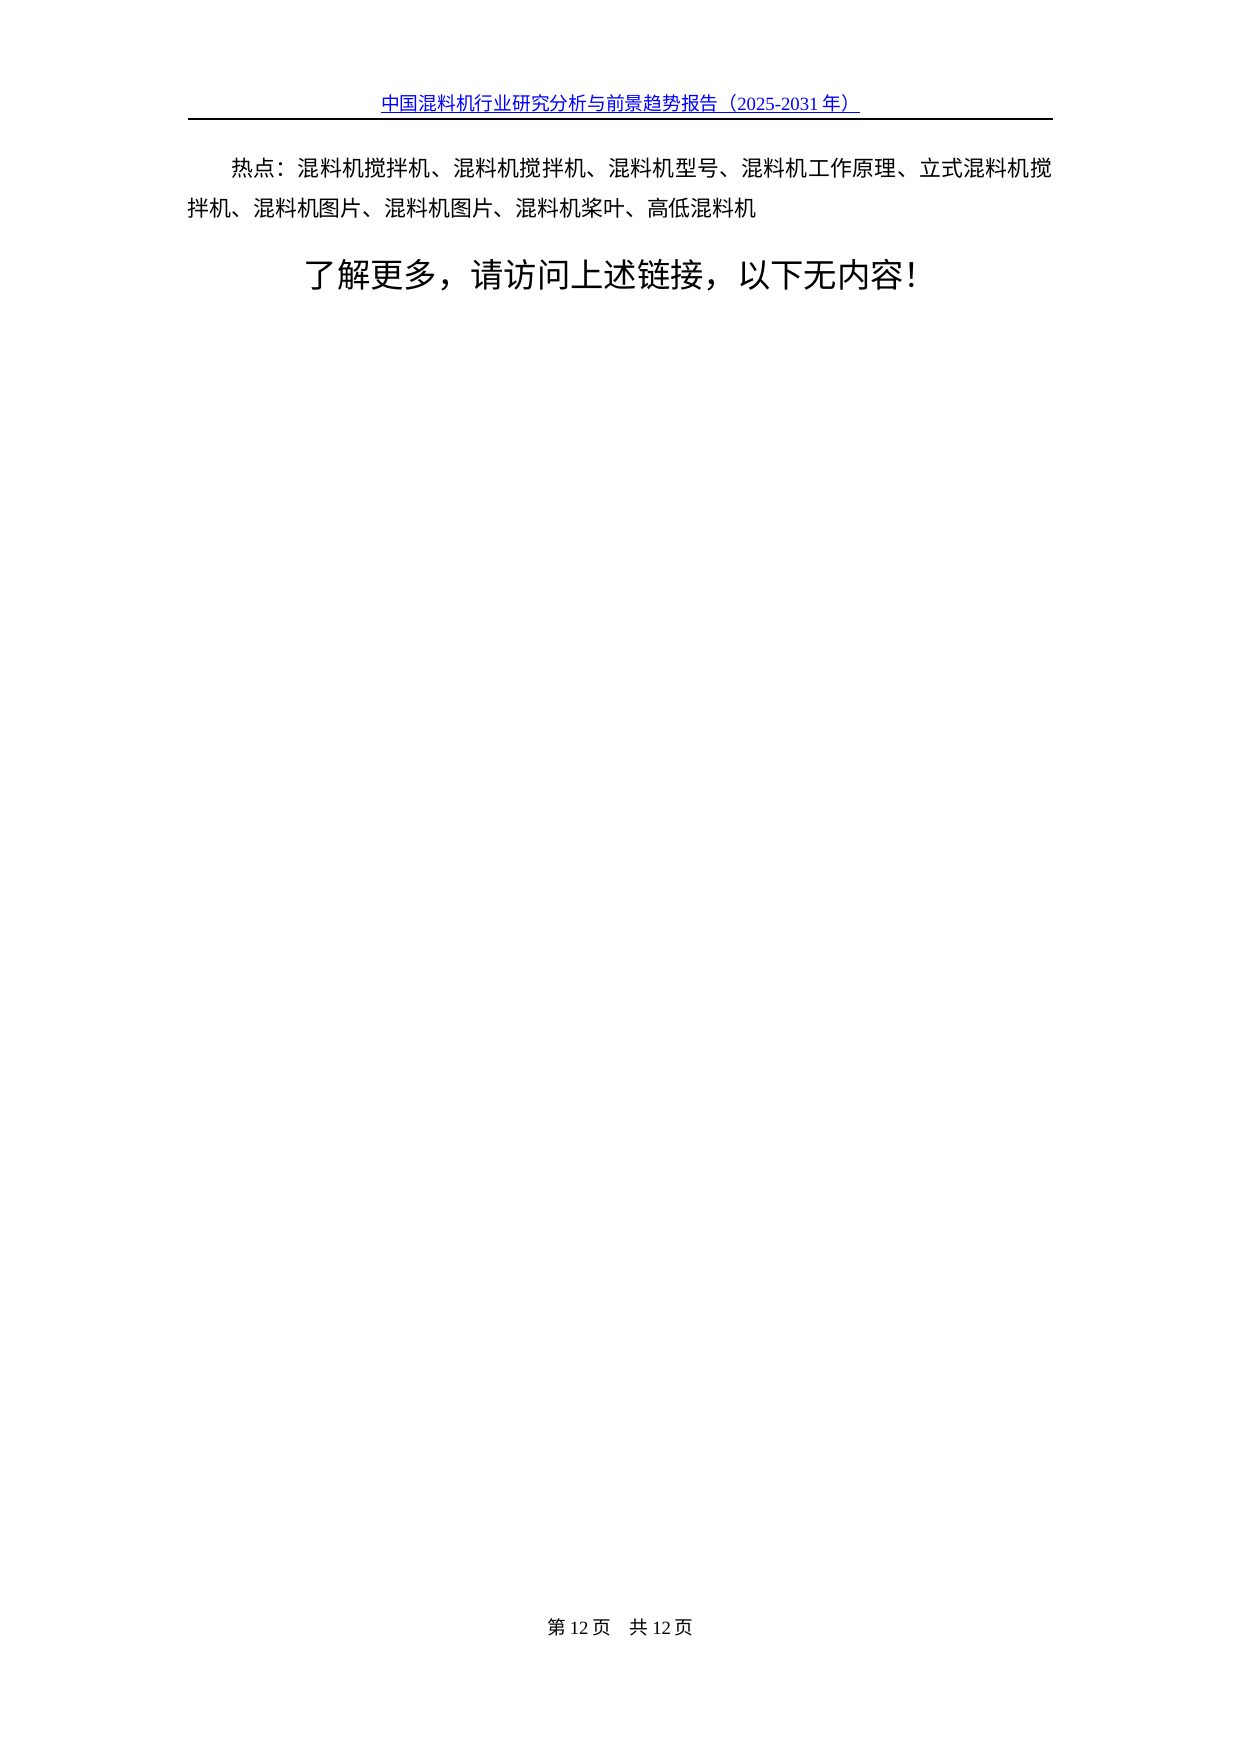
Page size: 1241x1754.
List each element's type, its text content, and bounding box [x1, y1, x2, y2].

title 了解更多，请访问上述链接，以下无内容！ [187, 241, 1053, 306]
text 热点：混料机搅拌机、混料机搅拌机、混料机型号、混料机工作原理、立式混料机搅拌机、混料机图片、混料机图片、混料机桨叶、高低混料机 [187, 150, 1053, 223]
